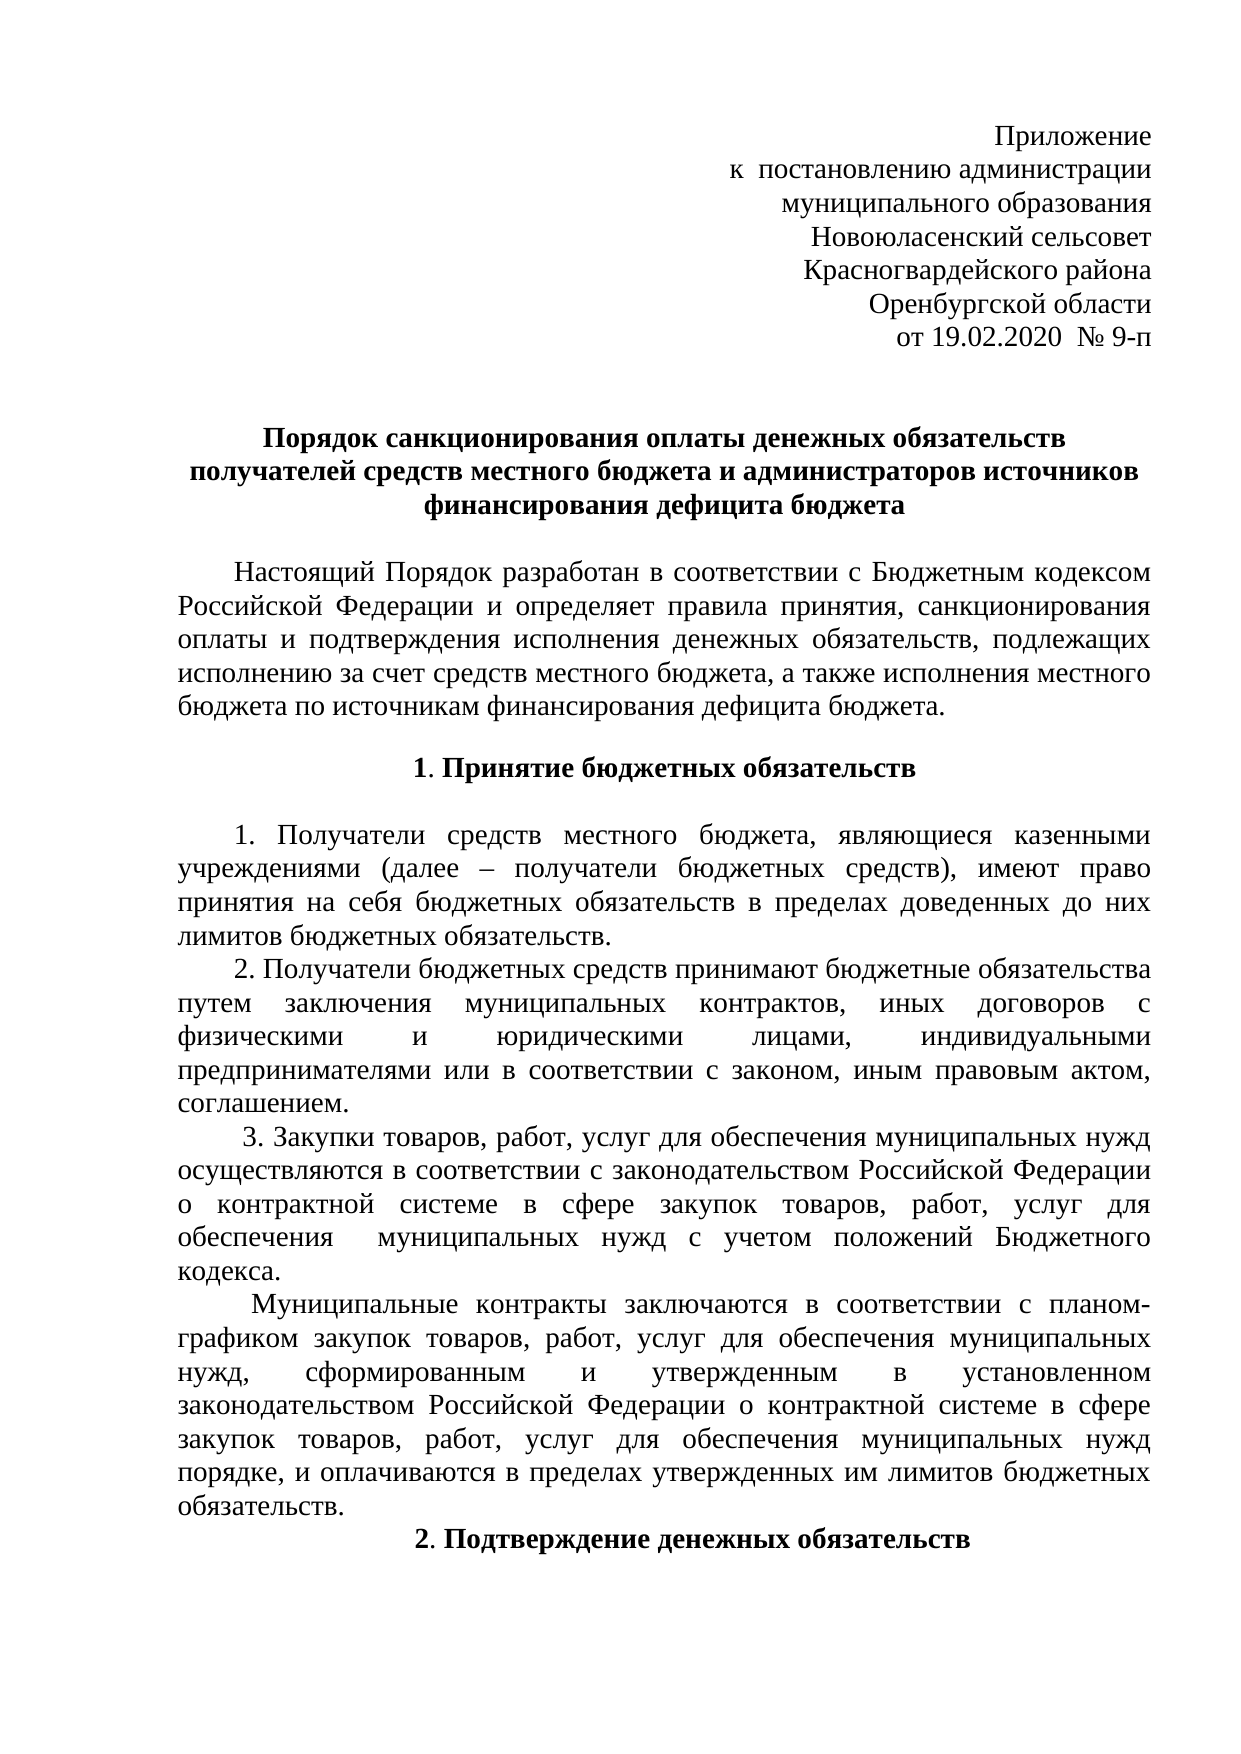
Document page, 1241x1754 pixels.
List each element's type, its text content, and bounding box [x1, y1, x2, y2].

text 2. Подтверждение денежных обязательств [177, 1521, 1152, 1555]
text Муниципальные контракты заключаются в соответствии с планом-графиком закупок товаров, работ, услуг для обеспечения муниципальных нужд, сформированным и утвержденным в установленном законодательством Российской Федерации о контрактной системе в сфере закупок товаров, работ, услуг для обеспечения муниципальных нужд порядке, и оплачиваются в пределах утвержденных им лимитов бюджетных обязательств. [177, 1287, 1152, 1521]
text 1. Получатели средств местного бюджета, являющиеся казенными учреждениями (далее – получатели бюджетных средств), имеют право принятия на себя бюджетных обязательств в пределах доведенных до них лимитов бюджетных обязательств. [177, 817, 1152, 951]
text 2. Получатели бюджетных средств принимают бюджетные обязательства путем заключения муниципальных контрактов, иных договоров с физическими и юридическими лицами, индивидуальными предпринимателями или в соответствии с законом, иным правовым актом, соглашением. [177, 951, 1152, 1119]
text муниципального образования [177, 185, 1152, 219]
text Приложение [177, 118, 1152, 152]
text 3. Закупки товаров, работ, услуг для обеспечения муниципальных нужд осуществляются в соответствии с законодательством Российской Федерации о контрактной системе в сфере закупок товаров, работ, услуг для обеспечения муниципальных нужд с учетом положений Бюджетного кодекса. [177, 1119, 1152, 1287]
text 1. Принятие бюджетных обязательств [177, 750, 1152, 783]
text Новоюласенский сельсовет [177, 219, 1152, 252]
text от 19.02.2020 № 9-п [177, 319, 1152, 353]
text Оренбургской области [177, 286, 1152, 319]
text Красногвардейского района [177, 252, 1152, 286]
text Настоящий Порядок разработан в соответствии с Бюджетным кодексом Российской Федерации и определяет правила принятия, санкционирования оплаты и подтверждения исполнения денежных обязательств, подлежащих исполнению за счет средств местного бюджета, а также исполнения местного бюджета по источникам финансирования дефицита бюджета. [177, 554, 1152, 722]
text Порядок санкционирования оплаты денежных обязательств получателей средств местного бюджета и администраторов источников финансирования дефицита бюджета [177, 420, 1152, 521]
text к постановлению администрации [177, 152, 1152, 185]
